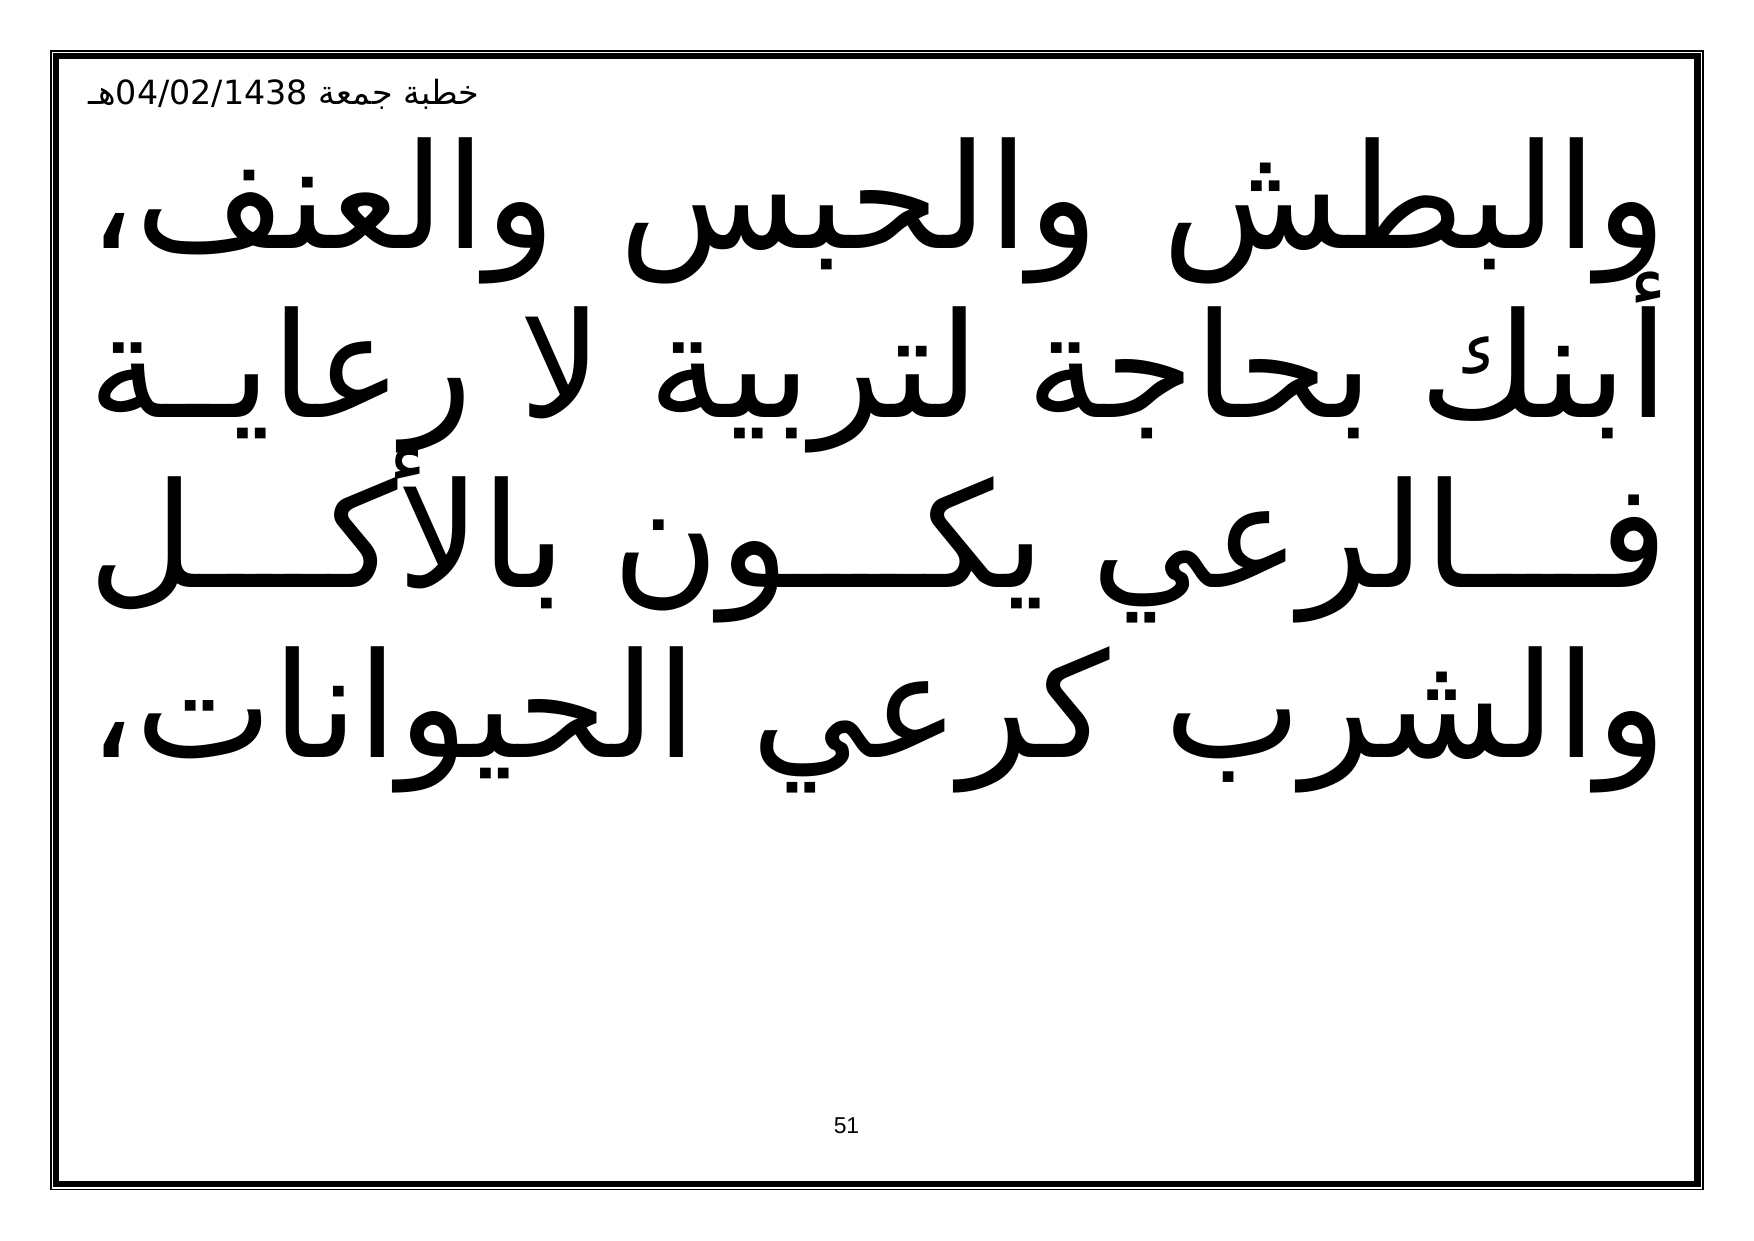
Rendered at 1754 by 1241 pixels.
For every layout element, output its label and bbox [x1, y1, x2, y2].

text [89, 113, 1669, 792]
